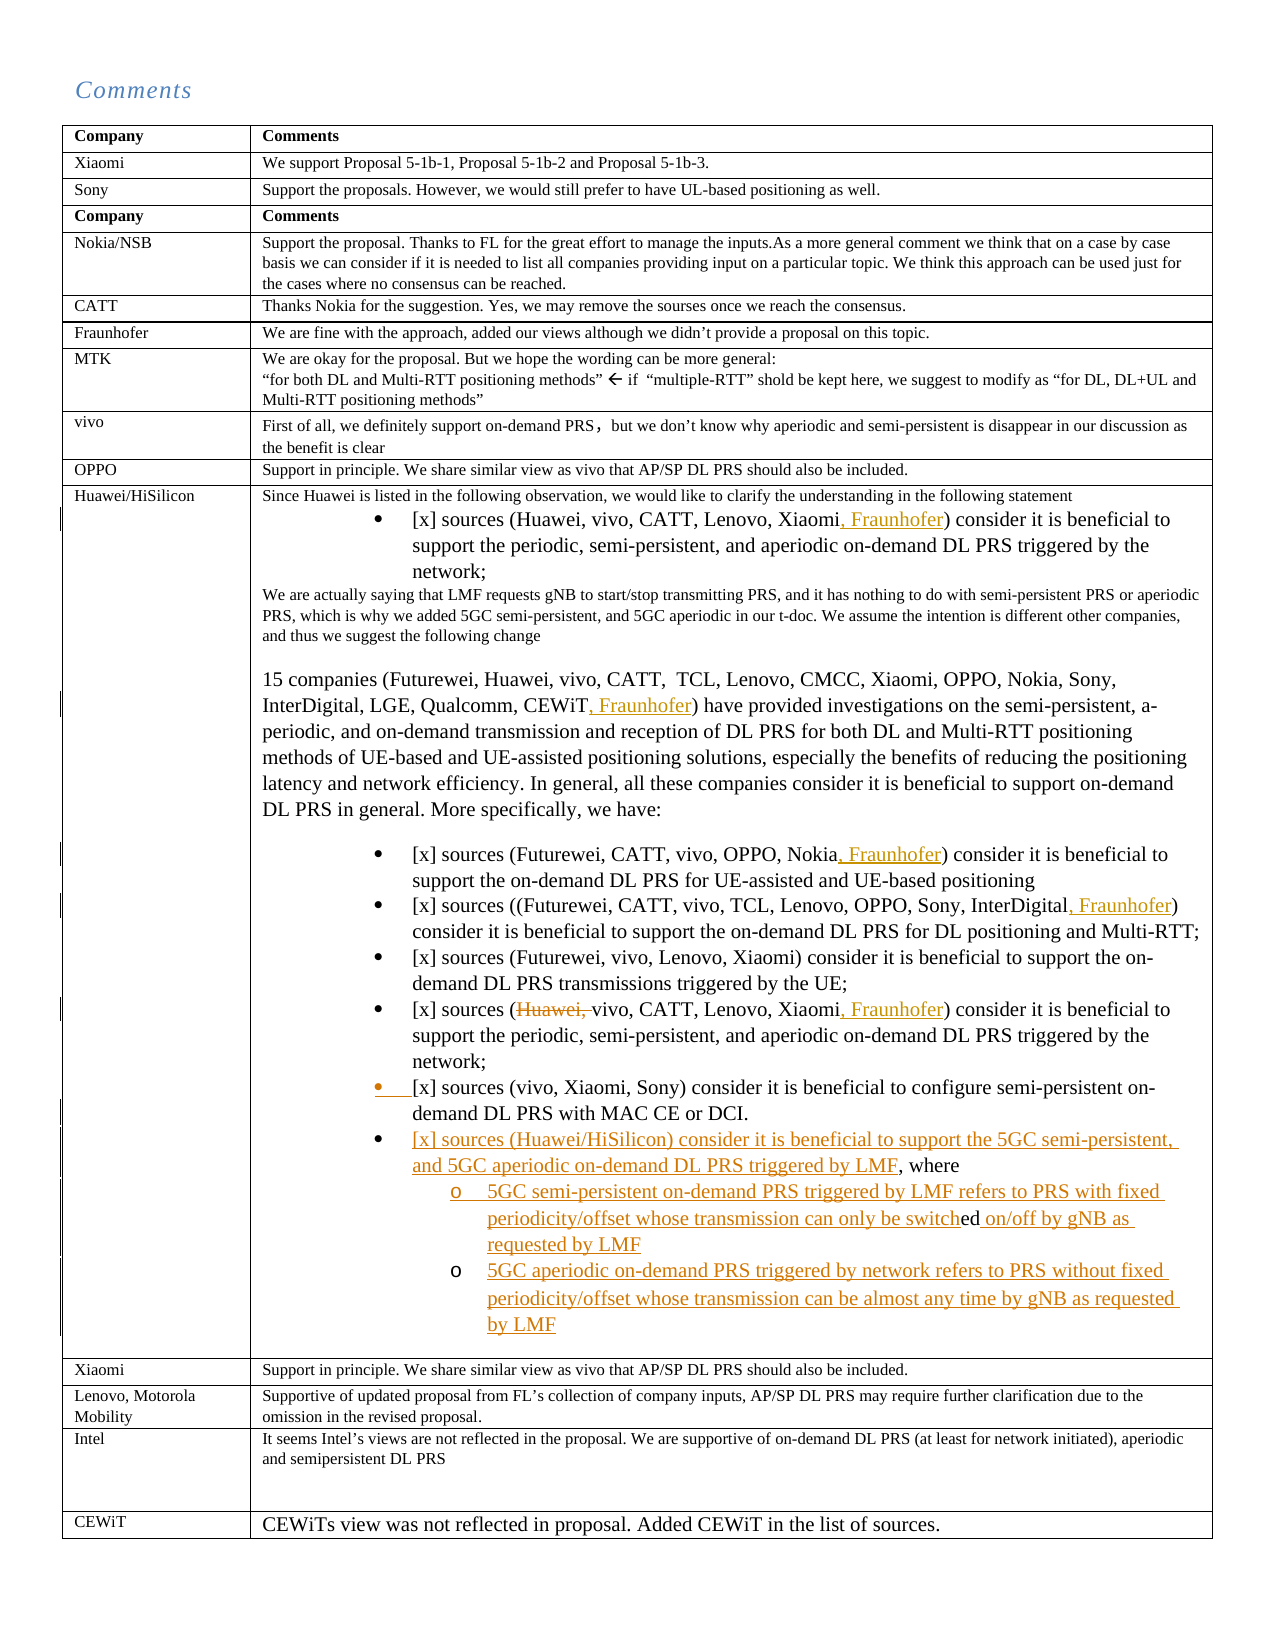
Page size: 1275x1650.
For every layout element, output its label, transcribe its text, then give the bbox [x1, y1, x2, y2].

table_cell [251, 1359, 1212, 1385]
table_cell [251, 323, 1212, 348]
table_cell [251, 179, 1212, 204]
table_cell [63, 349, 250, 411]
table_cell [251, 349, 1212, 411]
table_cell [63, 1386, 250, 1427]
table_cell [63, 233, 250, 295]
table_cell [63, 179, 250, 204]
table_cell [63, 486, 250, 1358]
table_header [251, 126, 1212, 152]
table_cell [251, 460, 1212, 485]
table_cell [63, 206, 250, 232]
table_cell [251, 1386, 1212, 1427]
subtitle Comments [75, 75, 1200, 104]
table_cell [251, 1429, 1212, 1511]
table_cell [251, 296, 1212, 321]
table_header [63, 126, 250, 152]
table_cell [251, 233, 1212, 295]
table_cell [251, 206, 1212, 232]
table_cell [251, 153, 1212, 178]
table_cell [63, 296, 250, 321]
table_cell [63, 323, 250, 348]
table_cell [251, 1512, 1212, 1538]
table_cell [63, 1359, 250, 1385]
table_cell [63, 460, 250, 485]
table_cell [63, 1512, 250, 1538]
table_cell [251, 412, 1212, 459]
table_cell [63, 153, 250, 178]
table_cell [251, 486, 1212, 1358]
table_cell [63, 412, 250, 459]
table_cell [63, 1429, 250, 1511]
